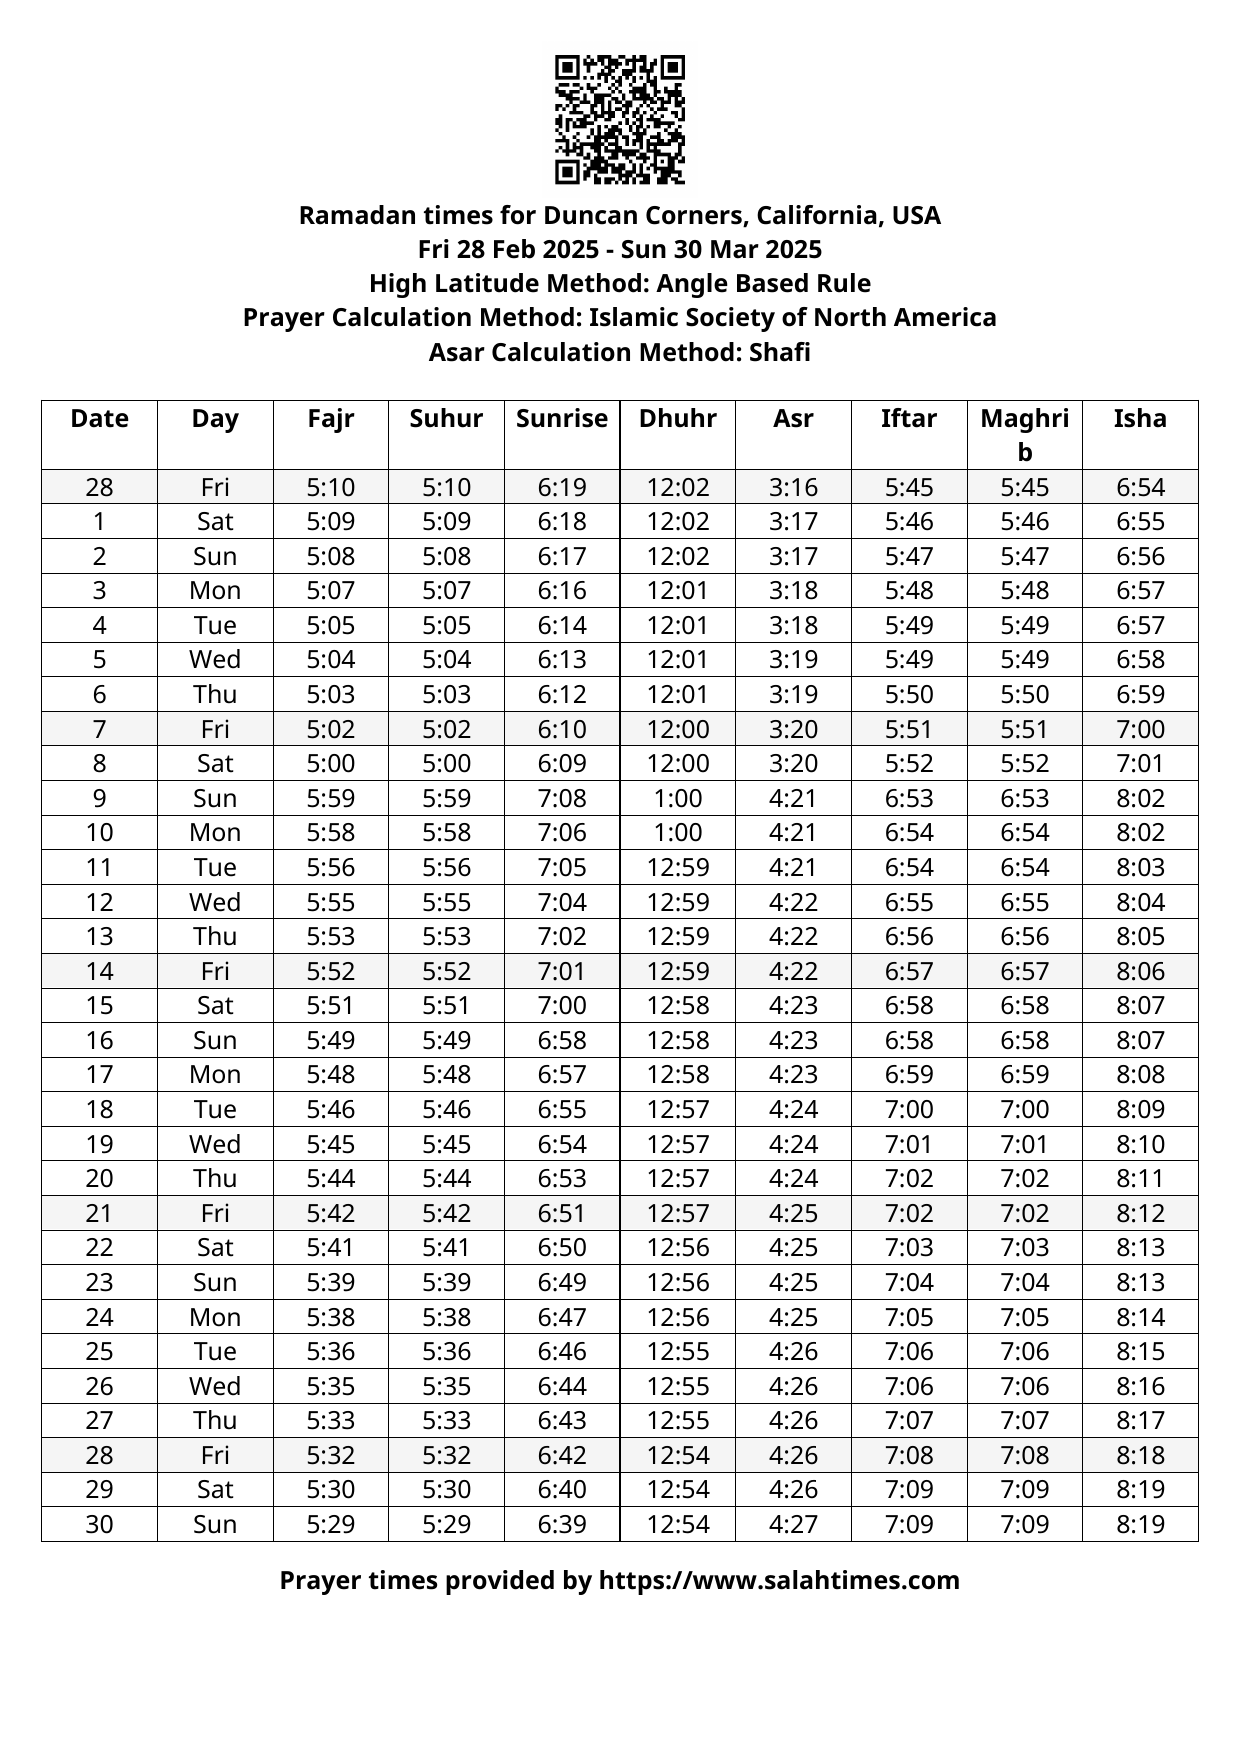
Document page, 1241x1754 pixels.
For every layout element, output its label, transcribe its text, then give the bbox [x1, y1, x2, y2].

table_cell 12:56 [621, 1231, 735, 1264]
table_cell 12:02 [621, 539, 735, 572]
table_cell 6:57 [1083, 608, 1198, 642]
table_cell 5:56 [274, 850, 388, 884]
table_cell 7:02 [852, 1196, 967, 1229]
table_cell 12:57 [621, 1196, 735, 1229]
table_cell 5:05 [389, 608, 504, 642]
table_cell 6:53 [852, 781, 967, 814]
table_cell 3:16 [736, 470, 851, 503]
table_cell 5:46 [274, 1092, 388, 1126]
table_cell 5:53 [274, 919, 388, 953]
table_cell 6:55 [1083, 504, 1198, 538]
table_cell 20 [42, 1161, 157, 1195]
table_cell 12:02 [621, 470, 735, 503]
table_cell Sun [158, 539, 273, 572]
table_cell 7:03 [968, 1231, 1082, 1264]
table_cell 5:45 [389, 1127, 504, 1160]
table_cell 6:58 [852, 989, 967, 1022]
table_cell 3:18 [736, 608, 851, 642]
table_cell 8:10 [1083, 1127, 1198, 1160]
table_cell 12:59 [621, 919, 735, 953]
table_header Asr [736, 401, 851, 469]
table_cell 5:48 [968, 574, 1082, 607]
table_cell 5:51 [852, 712, 967, 745]
table_cell 30 [42, 1507, 157, 1541]
table_cell 8:07 [1083, 989, 1198, 1022]
table_cell 5:58 [389, 816, 504, 849]
table_cell 3:20 [736, 712, 851, 745]
table_cell 5:52 [852, 746, 967, 780]
table_cell 6:09 [505, 746, 619, 780]
table_cell 7:06 [968, 1369, 1082, 1402]
table_cell 4:25 [736, 1231, 851, 1264]
table_cell 6:46 [505, 1334, 619, 1368]
table_cell 5:52 [274, 954, 388, 987]
table_cell Wed [158, 885, 273, 918]
table_cell 5:51 [968, 712, 1082, 745]
table_cell 5:42 [274, 1196, 388, 1229]
table_cell 5:38 [274, 1300, 388, 1333]
table_cell 6:59 [968, 1058, 1082, 1091]
table_cell 4:26 [736, 1369, 851, 1402]
table_cell 8:19 [1083, 1507, 1198, 1541]
table_cell 5:38 [389, 1300, 504, 1333]
table_cell 5:49 [852, 608, 967, 642]
table_cell 5:30 [274, 1473, 388, 1506]
table_cell 4:23 [736, 1023, 851, 1057]
table_cell 12:01 [621, 608, 735, 642]
table_cell Sun [158, 1023, 273, 1057]
table_cell 5:45 [968, 470, 1082, 503]
table_cell 6:42 [505, 1438, 619, 1472]
table_cell 6:14 [505, 608, 619, 642]
table_cell 5:49 [968, 608, 1082, 642]
table_cell 6:10 [505, 712, 619, 745]
table_cell 9 [42, 781, 157, 814]
table_cell 6:40 [505, 1473, 619, 1506]
table_cell 8:11 [1083, 1161, 1198, 1195]
table_cell 5:30 [389, 1473, 504, 1506]
table_cell 12:00 [621, 712, 735, 745]
table_cell 6:57 [1083, 574, 1198, 607]
table_cell 5:59 [389, 781, 504, 814]
table_cell 6:13 [505, 643, 619, 676]
table_cell Sat [158, 1231, 273, 1264]
table_cell 6:16 [505, 574, 619, 607]
table_cell 6:49 [505, 1265, 619, 1299]
table_cell 12:55 [621, 1369, 735, 1402]
table_cell 5:04 [389, 643, 504, 676]
table_cell 6:56 [1083, 539, 1198, 572]
table_cell 8 [42, 746, 157, 780]
table_cell 12:57 [621, 1127, 735, 1160]
table_cell 5:44 [274, 1161, 388, 1195]
table_header Day [158, 401, 273, 469]
table_cell 6:58 [968, 989, 1082, 1022]
table_cell 7:07 [852, 1404, 967, 1437]
table_cell 5:41 [389, 1231, 504, 1264]
table_cell 5:48 [274, 1058, 388, 1091]
table_cell 6:50 [505, 1231, 619, 1264]
table_cell 6:58 [505, 1023, 619, 1057]
table_cell 7:06 [852, 1369, 967, 1402]
text High Latitude Method: Angle Based Rule [42, 266, 1198, 300]
table_cell 4:22 [736, 954, 851, 987]
table_cell 5:41 [274, 1231, 388, 1264]
table_cell 3:17 [736, 504, 851, 538]
table_cell 15 [42, 989, 157, 1022]
table_cell Mon [158, 816, 273, 849]
table_cell 5:36 [274, 1334, 388, 1368]
table_cell 5:52 [968, 746, 1082, 780]
table_cell 12:55 [621, 1334, 735, 1368]
table_cell 7:06 [968, 1334, 1082, 1368]
table_cell 8:13 [1083, 1265, 1198, 1299]
table_cell Mon [158, 574, 273, 607]
table_cell 7:04 [968, 1265, 1082, 1299]
table_cell Sat [158, 989, 273, 1022]
table_cell 8:07 [1083, 1023, 1198, 1057]
table_cell 5 [42, 643, 157, 676]
table_cell 12:57 [621, 1092, 735, 1126]
table_cell 5:09 [389, 504, 504, 538]
table_cell 8:09 [1083, 1092, 1198, 1126]
table_cell 5:29 [274, 1507, 388, 1541]
table_cell 8:16 [1083, 1369, 1198, 1402]
table_cell 12:55 [621, 1404, 735, 1437]
picture [542, 41, 699, 198]
table_cell 12:59 [621, 885, 735, 918]
table_cell 2 [42, 539, 157, 572]
table_cell 4:22 [736, 919, 851, 953]
table_cell Thu [158, 1161, 273, 1195]
table_cell 7:00 [505, 989, 619, 1022]
table_cell 5:50 [852, 677, 967, 711]
table_cell 12:56 [621, 1265, 735, 1299]
table_cell 4:25 [736, 1265, 851, 1299]
table_cell Fri [158, 1196, 273, 1229]
table_cell 5:46 [968, 504, 1082, 538]
table_cell 4:23 [736, 1058, 851, 1091]
table_cell 7:09 [968, 1473, 1082, 1506]
table_cell 5:33 [274, 1404, 388, 1437]
table_cell 6:55 [852, 885, 967, 918]
table_cell 4:24 [736, 1161, 851, 1195]
table_cell 3:19 [736, 643, 851, 676]
table_cell 13 [42, 919, 157, 953]
table_cell 3:17 [736, 539, 851, 572]
table_cell 5:49 [968, 643, 1082, 676]
table_cell 12:02 [621, 504, 735, 538]
table_cell 22 [42, 1231, 157, 1264]
table_cell 7:08 [852, 1438, 967, 1472]
table_cell 4:26 [736, 1438, 851, 1472]
table_cell 4:25 [736, 1196, 851, 1229]
table_cell 6:54 [1083, 470, 1198, 503]
text Prayer Calculation Method: Islamic Society of North America [42, 300, 1198, 334]
table_cell 5:48 [852, 574, 967, 607]
table_cell 28 [42, 470, 157, 503]
table_header Fajr [274, 401, 388, 469]
table_cell 7:06 [852, 1334, 967, 1368]
table_cell 29 [42, 1473, 157, 1506]
text Fri 28 Feb 2025 - Sun 30 Mar 2025 [42, 232, 1198, 266]
table_cell 12 [42, 885, 157, 918]
table_cell 4:24 [736, 1092, 851, 1126]
table_cell 6:51 [505, 1196, 619, 1229]
table_cell 4:26 [736, 1473, 851, 1506]
table_cell 4:22 [736, 885, 851, 918]
table_cell 7:02 [852, 1161, 967, 1195]
table_cell 1:00 [621, 816, 735, 849]
table_cell 7:09 [852, 1473, 967, 1506]
table_cell 12:58 [621, 989, 735, 1022]
table_cell Sun [158, 781, 273, 814]
table_cell Thu [158, 1404, 273, 1437]
table_cell 7:05 [852, 1300, 967, 1333]
table_cell Fri [158, 470, 273, 503]
table_cell 6:55 [968, 885, 1082, 918]
table_header Suhur [389, 401, 504, 469]
table_cell 7:00 [852, 1092, 967, 1126]
table_cell 6:58 [968, 1023, 1082, 1057]
table_cell Sat [158, 1473, 273, 1506]
table_cell 5:47 [968, 539, 1082, 572]
table_cell Wed [158, 1369, 273, 1402]
table_cell 7:08 [968, 1438, 1082, 1472]
table_cell 6:54 [852, 850, 967, 884]
table_cell 5:00 [389, 746, 504, 780]
table_cell 8:06 [1083, 954, 1198, 987]
table_cell 5:00 [274, 746, 388, 780]
table_cell 5:05 [274, 608, 388, 642]
table_cell 6:18 [505, 504, 619, 538]
table_cell 7:01 [968, 1127, 1082, 1160]
table_cell 4 [42, 608, 157, 642]
table_cell 26 [42, 1369, 157, 1402]
table_cell 5:59 [274, 781, 388, 814]
table_cell 6:12 [505, 677, 619, 711]
table_cell 12:59 [621, 850, 735, 884]
table_cell Sun [158, 1265, 273, 1299]
table_cell 5:47 [852, 539, 967, 572]
table_cell 5:35 [274, 1369, 388, 1402]
table_cell 5:03 [389, 677, 504, 711]
table_cell 5:46 [852, 504, 967, 538]
table_cell 23 [42, 1265, 157, 1299]
table_cell 6:59 [852, 1058, 967, 1091]
table_header Maghrib [968, 401, 1082, 469]
table_cell 7:00 [1083, 712, 1198, 745]
table_cell 8:02 [1083, 816, 1198, 849]
table_cell 4:24 [736, 1127, 851, 1160]
table_cell 8:03 [1083, 850, 1198, 884]
table_cell Fri [158, 1438, 273, 1472]
table_cell 6:43 [505, 1404, 619, 1437]
table_cell Tue [158, 608, 273, 642]
table_cell 27 [42, 1404, 157, 1437]
table_cell 5:46 [389, 1092, 504, 1126]
table_cell 12:54 [621, 1438, 735, 1472]
table_cell 7:02 [505, 919, 619, 953]
table_cell 8:14 [1083, 1300, 1198, 1333]
table_cell 6:17 [505, 539, 619, 572]
table_cell 5:53 [389, 919, 504, 953]
table_cell 5:39 [274, 1265, 388, 1299]
table_cell 18 [42, 1092, 157, 1126]
table_cell 1 [42, 504, 157, 538]
table_cell 8:05 [1083, 919, 1198, 953]
table_cell 8:17 [1083, 1404, 1198, 1437]
table_cell 5:51 [274, 989, 388, 1022]
table_cell 6:39 [505, 1507, 619, 1541]
table_cell 12:58 [621, 1023, 735, 1057]
table_cell Tue [158, 850, 273, 884]
table_cell 8:02 [1083, 781, 1198, 814]
table_cell 5:29 [389, 1507, 504, 1541]
table_cell 1:00 [621, 781, 735, 814]
table_cell 6 [42, 677, 157, 711]
table_cell 5:32 [274, 1438, 388, 1472]
table_cell 12:01 [621, 643, 735, 676]
table_cell 5:02 [389, 712, 504, 745]
table_cell Mon [158, 1058, 273, 1091]
table_cell Sun [158, 1507, 273, 1541]
table_cell 5:49 [389, 1023, 504, 1057]
table_cell Thu [158, 677, 273, 711]
table_cell 8:04 [1083, 885, 1198, 918]
table_cell 6:57 [852, 954, 967, 987]
table_cell 8:08 [1083, 1058, 1198, 1091]
table_cell 6:58 [1083, 643, 1198, 676]
table_cell 4:21 [736, 816, 851, 849]
table_header Dhuhr [621, 401, 735, 469]
table_cell 5:52 [389, 954, 504, 987]
table_cell 12:54 [621, 1507, 735, 1541]
text Asar Calculation Method: Shafi [42, 334, 1198, 368]
table_cell 7:07 [968, 1404, 1082, 1437]
table_cell 5:49 [274, 1023, 388, 1057]
table_cell 5:55 [274, 885, 388, 918]
table_cell 7:03 [852, 1231, 967, 1264]
table_cell 5:04 [274, 643, 388, 676]
table_cell 5:48 [389, 1058, 504, 1091]
table_cell 5:10 [389, 470, 504, 503]
table_cell 7:09 [852, 1507, 967, 1541]
table_cell 19 [42, 1127, 157, 1160]
table_cell 6:56 [852, 919, 967, 953]
table_cell 3:18 [736, 574, 851, 607]
table_cell 25 [42, 1334, 157, 1368]
table_cell Tue [158, 1334, 273, 1368]
table_cell 5:51 [389, 989, 504, 1022]
table_cell 16 [42, 1023, 157, 1057]
table_cell 12:59 [621, 954, 735, 987]
table_cell Sat [158, 504, 273, 538]
table_cell 5:49 [852, 643, 967, 676]
table_cell 7:04 [505, 885, 619, 918]
table_cell 8:19 [1083, 1473, 1198, 1506]
table_cell Mon [158, 1300, 273, 1333]
table_cell 6:57 [968, 954, 1082, 987]
table_cell 5:08 [274, 539, 388, 572]
table_cell Sat [158, 746, 273, 780]
table_cell 7:02 [968, 1196, 1082, 1229]
table_cell 6:54 [968, 850, 1082, 884]
table_cell 3:20 [736, 746, 851, 780]
table_header Sunrise [505, 401, 619, 469]
table_cell 4:27 [736, 1507, 851, 1541]
table_cell 5:03 [274, 677, 388, 711]
table_cell 5:36 [389, 1334, 504, 1368]
table_cell 7:06 [505, 816, 619, 849]
table_cell 6:54 [968, 816, 1082, 849]
table_cell 7:05 [505, 850, 619, 884]
table_cell 5:33 [389, 1404, 504, 1437]
table_cell 7:01 [505, 954, 619, 987]
table_cell 5:08 [389, 539, 504, 572]
table_cell 7:00 [968, 1092, 1082, 1126]
table_cell 8:13 [1083, 1231, 1198, 1264]
table_cell 4:21 [736, 850, 851, 884]
table_cell 4:26 [736, 1334, 851, 1368]
table_cell 5:45 [852, 470, 967, 503]
table_cell 5:39 [389, 1265, 504, 1299]
table_cell 6:57 [505, 1058, 619, 1091]
table_cell 21 [42, 1196, 157, 1229]
table_cell 5:45 [274, 1127, 388, 1160]
table_cell 5:42 [389, 1196, 504, 1229]
table_cell 12:01 [621, 677, 735, 711]
table_cell 7:01 [1083, 746, 1198, 780]
table_cell 5:44 [389, 1161, 504, 1195]
table_header Isha [1083, 401, 1198, 469]
table_cell 6:53 [968, 781, 1082, 814]
table_cell 6:56 [968, 919, 1082, 953]
table_cell 5:10 [274, 470, 388, 503]
table_cell 5:50 [968, 677, 1082, 711]
table_cell 12:56 [621, 1300, 735, 1333]
table_cell 7:04 [852, 1265, 967, 1299]
table_cell 11 [42, 850, 157, 884]
table_cell 6:19 [505, 470, 619, 503]
table_cell 14 [42, 954, 157, 987]
table_cell 28 [42, 1438, 157, 1472]
table_cell 12:01 [621, 574, 735, 607]
table_header Iftar [852, 401, 967, 469]
table_cell 4:26 [736, 1404, 851, 1437]
table_cell 6:58 [852, 1023, 967, 1057]
table_cell 5:55 [389, 885, 504, 918]
table_cell 5:35 [389, 1369, 504, 1402]
table_cell 7:09 [968, 1507, 1082, 1541]
table_cell 8:15 [1083, 1334, 1198, 1368]
table_cell 6:54 [505, 1127, 619, 1160]
table_cell 7:05 [968, 1300, 1082, 1333]
table_cell 7 [42, 712, 157, 745]
table_cell 6:53 [505, 1161, 619, 1195]
table_cell 8:18 [1083, 1438, 1198, 1472]
table_cell 5:58 [274, 816, 388, 849]
table_cell 6:47 [505, 1300, 619, 1333]
table_cell 12:57 [621, 1161, 735, 1195]
table_cell 17 [42, 1058, 157, 1091]
table_cell 12:54 [621, 1473, 735, 1506]
table_cell 5:09 [274, 504, 388, 538]
table_cell Tue [158, 1092, 273, 1126]
table_cell Fri [158, 712, 273, 745]
table_cell 6:44 [505, 1369, 619, 1402]
table_cell 4:25 [736, 1300, 851, 1333]
table_cell 10 [42, 816, 157, 849]
table_cell 5:07 [389, 574, 504, 607]
table_cell 4:21 [736, 781, 851, 814]
table_cell 3:19 [736, 677, 851, 711]
table_cell 6:55 [505, 1092, 619, 1126]
table_cell 6:54 [852, 816, 967, 849]
table_cell Wed [158, 643, 273, 676]
table_header Date [42, 401, 157, 469]
table_cell 12:00 [621, 746, 735, 780]
table_cell Wed [158, 1127, 273, 1160]
table_cell 12:58 [621, 1058, 735, 1091]
table_cell 5:56 [389, 850, 504, 884]
table_cell 5:32 [389, 1438, 504, 1472]
table_cell 4:23 [736, 989, 851, 1022]
table_cell 8:12 [1083, 1196, 1198, 1229]
text Prayer times provided by https://www.salahtimes.com [42, 1563, 1198, 1597]
table_cell 7:01 [852, 1127, 967, 1160]
table_cell 7:02 [968, 1161, 1082, 1195]
table_cell 7:08 [505, 781, 619, 814]
text Ramadan times for Duncan Corners, California, USA [42, 198, 1198, 232]
table_cell 24 [42, 1300, 157, 1333]
table_cell Fri [158, 954, 273, 987]
table_cell Thu [158, 919, 273, 953]
table_cell 5:02 [274, 712, 388, 745]
table_cell 3 [42, 574, 157, 607]
table_cell 6:59 [1083, 677, 1198, 711]
table_cell 5:07 [274, 574, 388, 607]
